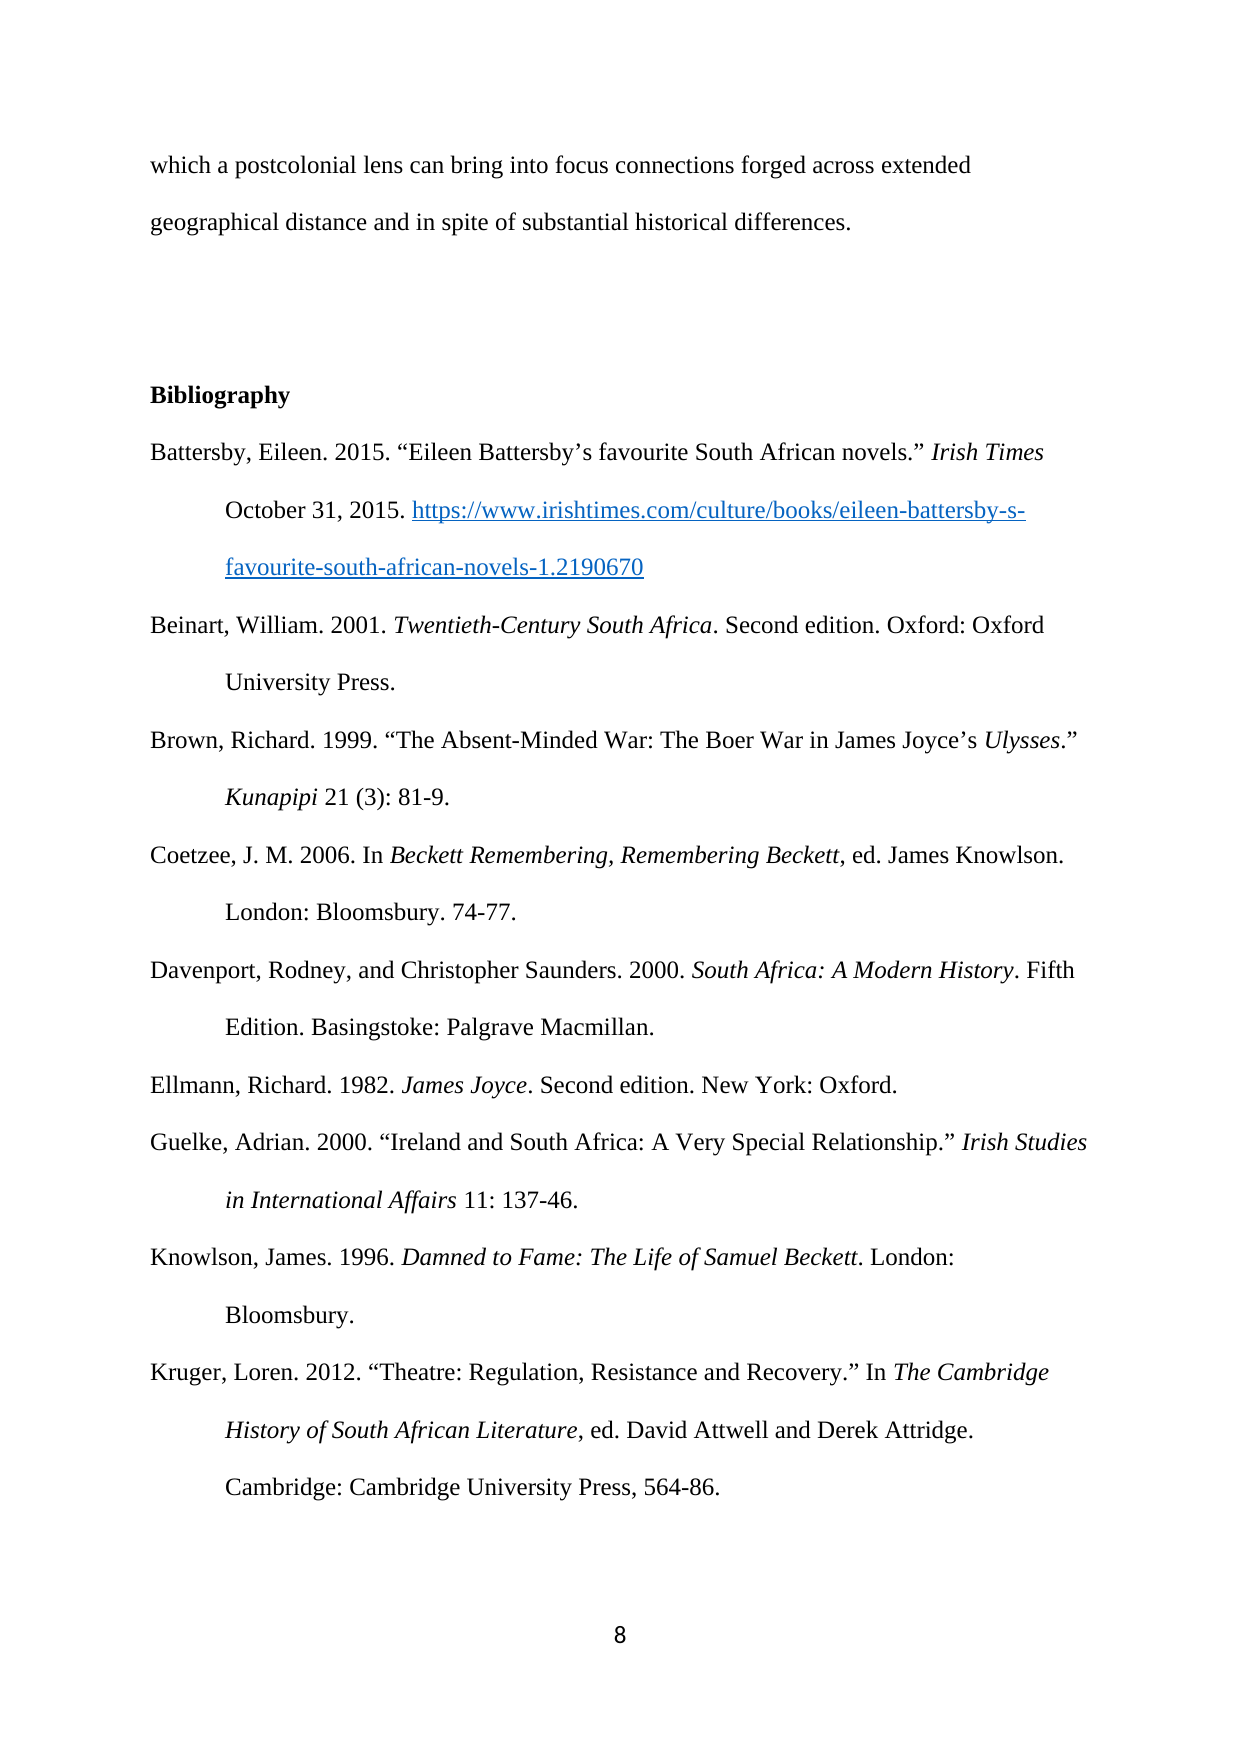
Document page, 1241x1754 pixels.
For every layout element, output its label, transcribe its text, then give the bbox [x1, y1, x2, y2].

text Beinart, William. 2001. Twentieth-Century South Africa. Second edition. Oxford: Oxford University Press. [150, 610, 1090, 696]
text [150, 150, 1090, 236]
text Bibliography [150, 380, 1090, 409]
text Knowlson, James. 1996. Damned to Fame: The Life of Samuel Beckett. London: Bloomsbury. [150, 1242, 1090, 1329]
text Kruger, Loren. 2012. “Theatre: Regulation, Resistance and Recovery.” In The Cambridge History of South African Literature, ed. David Attwell and Derek Attridge. Cambridge: Cambridge University Press, 564-86. [150, 1357, 1090, 1501]
text Coetzee, J. M. 2006. In Beckett Remembering, Remembering Beckett, ed. James Knowlson. London: Bloomsbury. 74-77. [150, 840, 1090, 926]
text Davenport, Rodney, and Christopher Saunders. 2000. South Africa: A Modern History. Fifth Edition. Basingstoke: Palgrave Macmillan. [150, 955, 1090, 1041]
text Brown, Richard. 1999. “The Absent-Minded War: The Boer War in James Joyce’s Ulysses.” Kunapipi 21 (3): 81-9. [150, 725, 1090, 811]
text Guelke, Adrian. 2000. “Ireland and South Africa: A Very Special Relationship.” Irish Studies in International Affairs 11: 137-46. [150, 1127, 1090, 1214]
text Battersby, Eileen. 2015. “Eileen Battersby’s favourite South African novels.” Irish Times October 31, 2015. https://www.irishtimes.com/culture/books/eileen-battersby-s-favourite-south-african-novels-1.2190670 [150, 437, 1090, 581]
text Ellmann, Richard. 1982. James Joyce. Second edition. New York: Oxford. [150, 1070, 1090, 1099]
